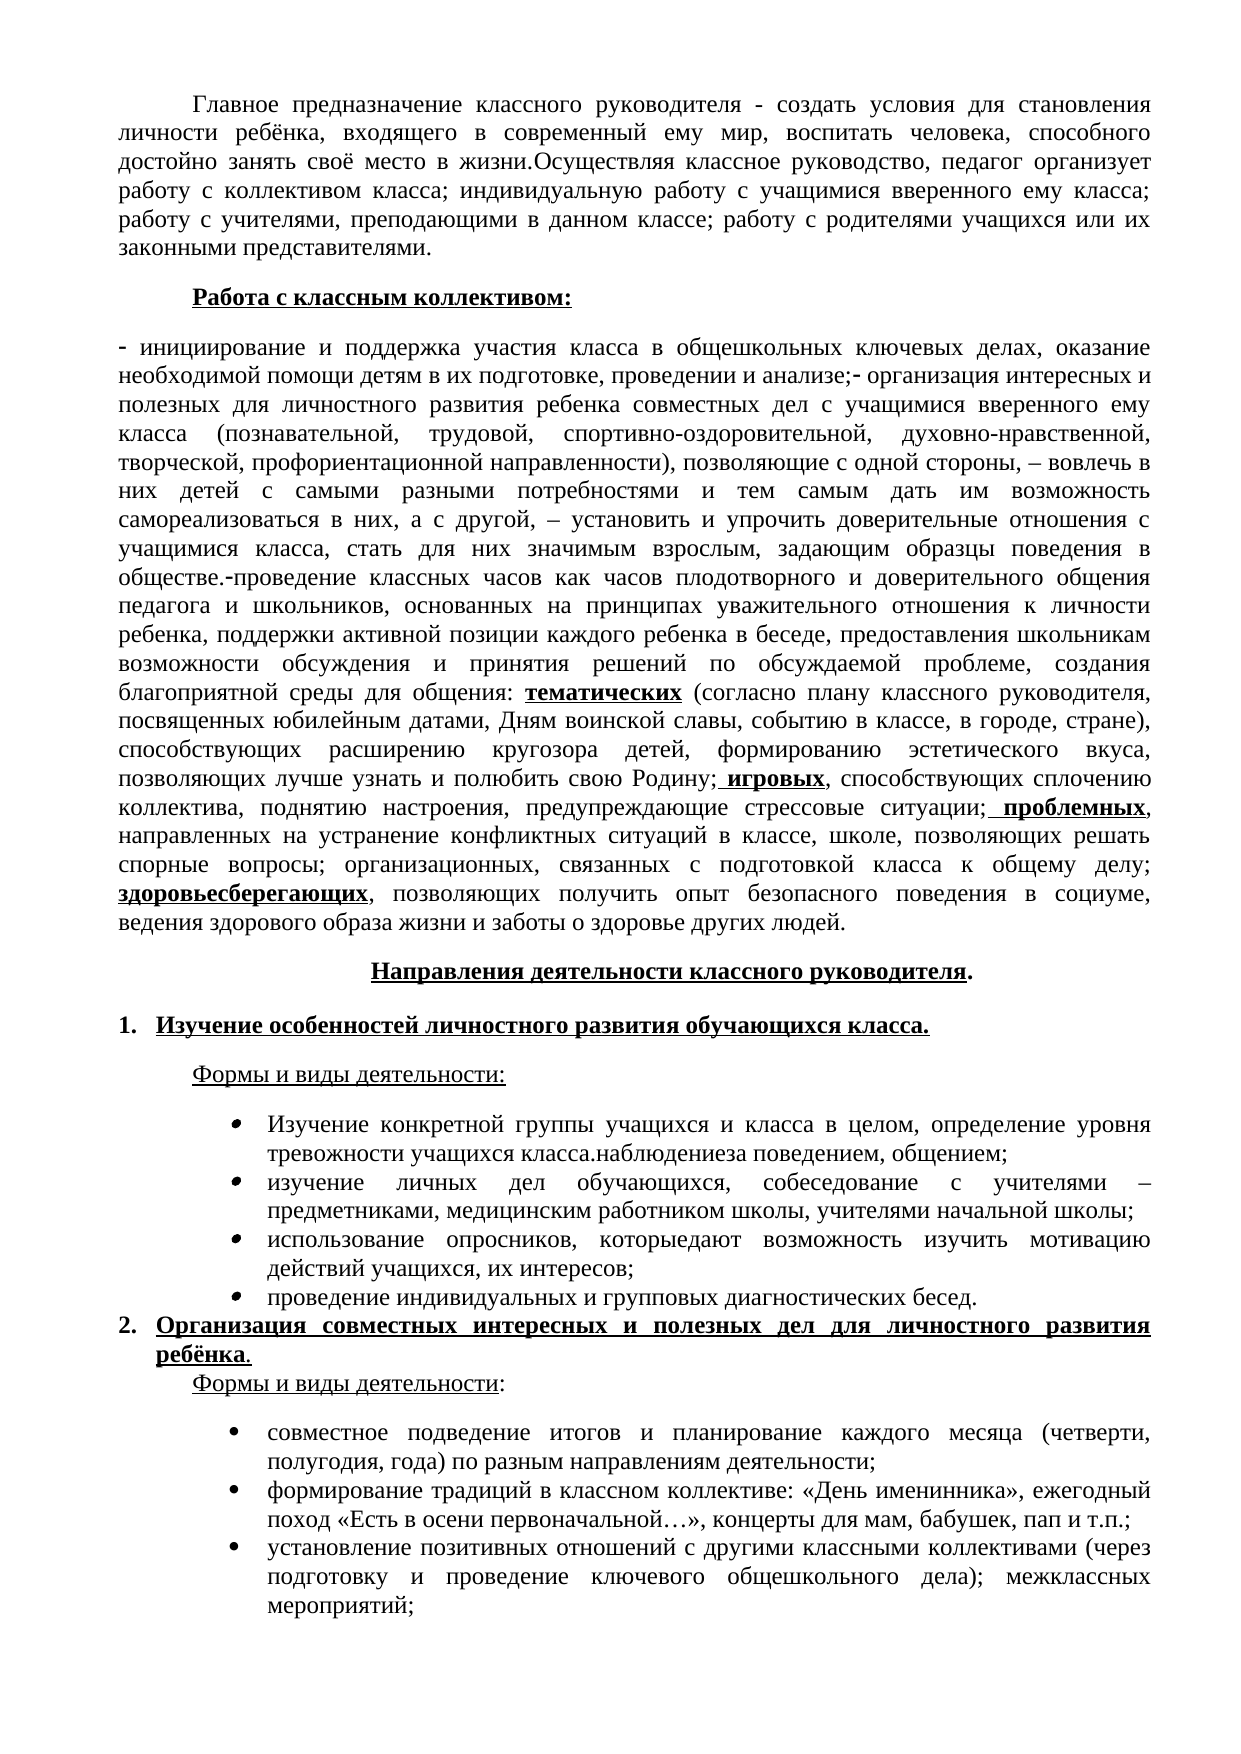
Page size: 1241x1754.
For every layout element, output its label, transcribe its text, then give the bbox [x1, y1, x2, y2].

list использование опросников, которыедают возможность изучить мотивацию действий учащихся, их интересов; [229, 1224, 1152, 1282]
text Работа с классным коллективом: [118, 282, 1152, 311]
text инициирование и поддержка участия класса в общешкольных ключевых делах, оказание необходимой помощи детям в их подготовке, проведении и анализе; организация интересных и полезных для личностного развития ребенка совместных дел с учащимися вверенного ему класса (познавательной, трудовой, спортивно-оздоровительной, духовно-нравственной, творческой, профориентационной направленности), позволяющие с одной стороны, – вовлечь в них детей с самыми разными потребностями и тем самым дать им возможность самореализоваться в них, а с другой, – установить и упрочить доверительные отношения с учащимися класса, стать для них значимым взрослым, задающим образцы поведения в обществе.проведение классных часов как часов плодотворного и доверительного общения педагога и школьников, основанных на принципах уважительного отношения к личности ребенка, поддержки активной позиции каждого ребенка в беседе, предоставления школьникам возможности обсуждения и принятия решений по обсуждаемой проблеме, создания благоприятной среды для общения: тематических (согласно плану классного руководителя, посвященных юбилейным датами, Дням воинской славы, событию в классе, в городе, стране), способствующих расширению кругозора детей, формированию эстетического вкуса, позволяющих лучше узнать и полюбить свою Родину; игровых, способствующих сплочению коллектива, поднятию настроения, предупреждающие стрессовые ситуации; проблемных, направленных на устранение конфликтных ситуаций в классе, школе, позволяющих решать спорные вопросы; организационных, связанных с подготовкой класса к общему делу; здоровьесберегающих, позволяющих получить опыт безопасного поведения в социуме, ведения здорового образа жизни и заботы о здоровье других людей. [118, 332, 1152, 935]
text Формы и виды деятельности: [118, 1059, 1152, 1088]
list Изучение особенностей личностного развития обучающихся класса. [118, 1010, 1152, 1039]
list Изучение конкретной группы учащихся и класса в целом, определение уровня тревожности учащихся класса.наблюдениеза поведением, общением; [229, 1109, 1152, 1167]
text Главное предназначение классного руководителя - создать условия для становления личности ребёнка, входящего в современный ему мир, воспитать человека, способного достойно занять своё место в жизни.Осуществляя классное руководство, педагог организует работу с коллективом класса; индивидуальную работу с учащимися вверенного ему класса; работу с учителями, преподающими в данном классе; работу с родителями учащихся или их законными представителями. [118, 89, 1152, 261]
list установление позитивных отношений с другими классными коллективами (через подготовку и проведение ключевого общешкольного дела); межклассных мероприятий; [229, 1532, 1152, 1619]
list изучение личных дел обучающихся, собеседование с учителями – предметниками, медицинским работником школы, учителями начальной школы; [229, 1167, 1152, 1224]
list формирование традиций в классном коллективе: «День именинника», ежегодный поход «Есть в осени первоначальной…», концерты для мам, бабушек, пап и т.п.; [229, 1475, 1152, 1532]
text Формы и виды деятельности: [118, 1368, 1152, 1397]
list Организация совместных интересных и полезных дел для личностного развития ребёнка. [118, 1310, 1152, 1368]
list совместное подведение итогов и планирование каждого месяца (четверти, полугодия, года) по разным направлениям деятельности; [229, 1417, 1152, 1475]
text Направления деятельности классного руководителя. [118, 956, 1152, 985]
list проведение индивидуальных и групповых диагностических бесед. [229, 1282, 1152, 1310]
